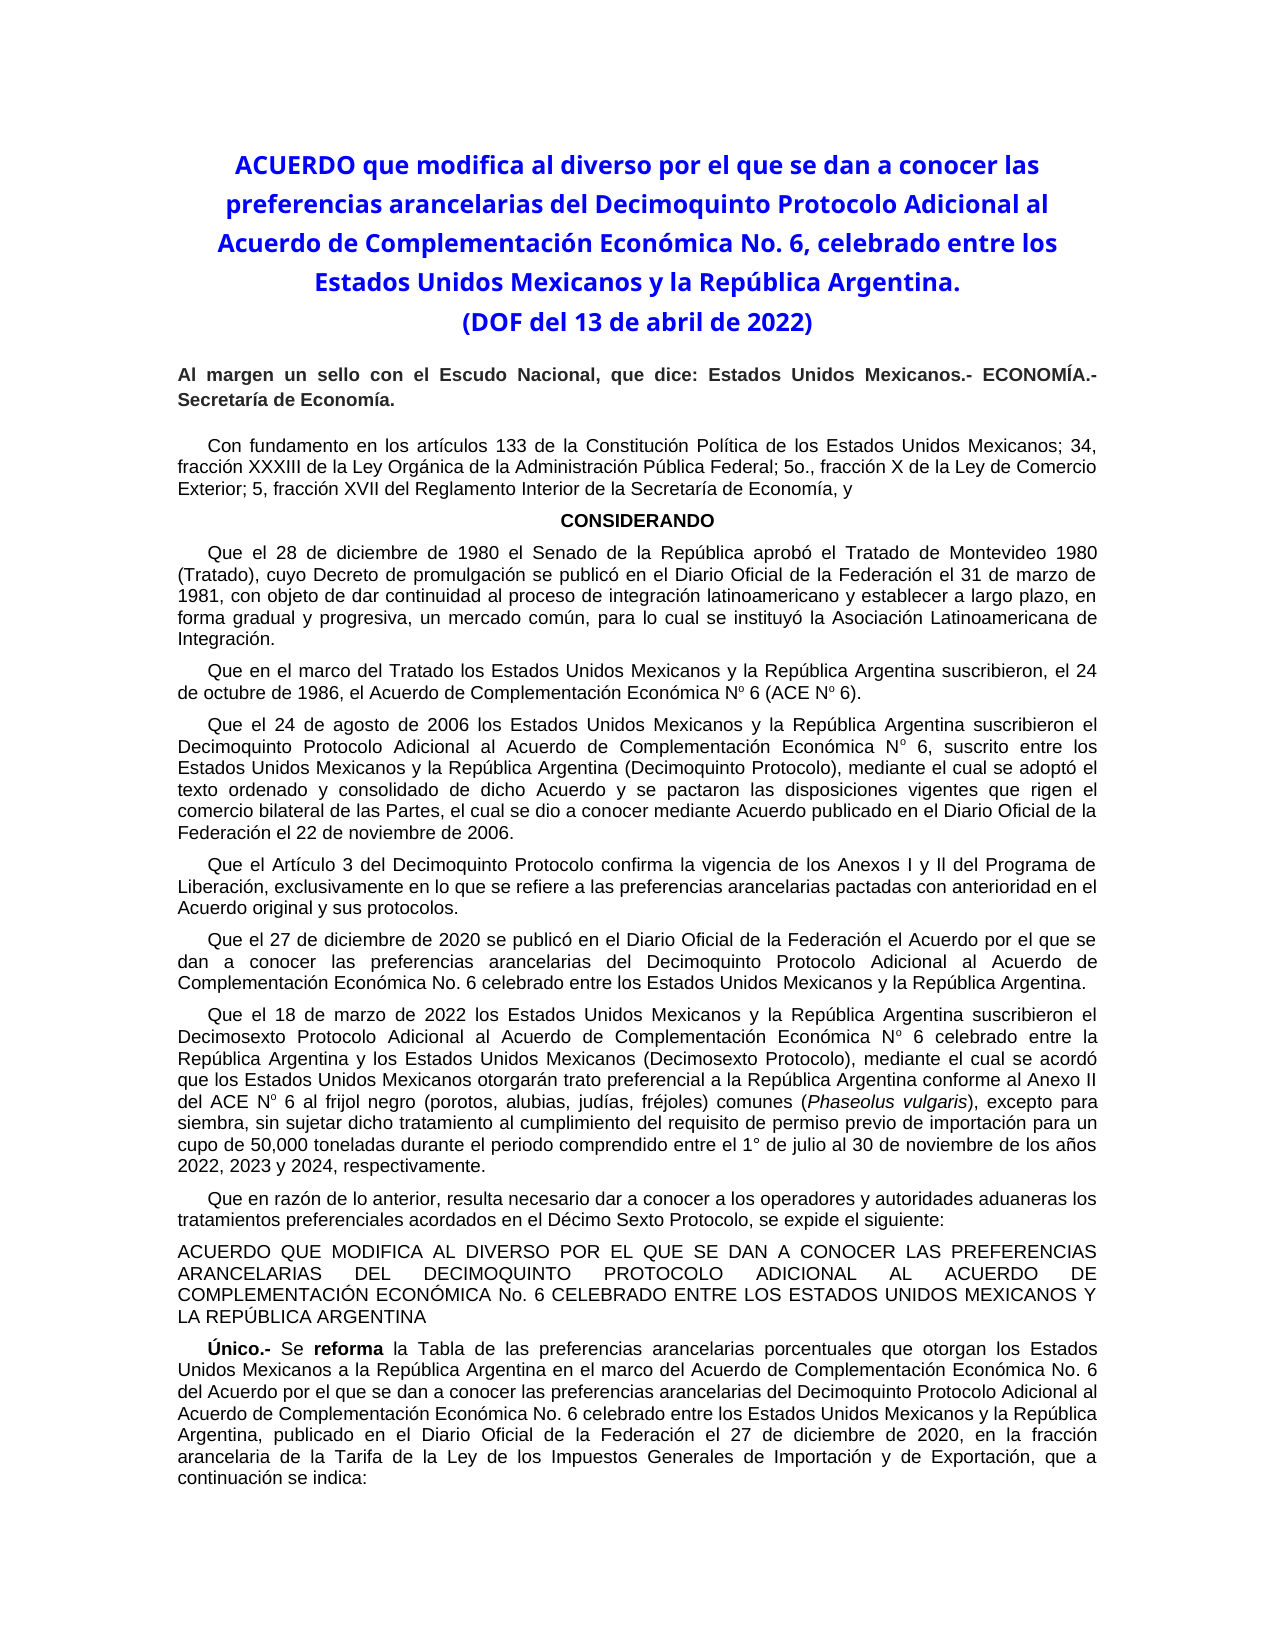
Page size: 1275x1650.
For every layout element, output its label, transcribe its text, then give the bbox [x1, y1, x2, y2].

text Que en el marco del Tratado los Estados Unidos Mexicanos y la República Argentina suscribieron, el 24 de octubre de 1986, el Acuerdo de Complementación Económica No 6 (ACE No 6). [177, 660, 1098, 703]
text CONSIDERANDO [177, 510, 1098, 531]
text Que el 27 de diciembre de 2020 se publicó en el Diario Oficial de la Federación el Acuerdo por el que se dan a conocer las preferencias arancelarias del Decimoquinto Protocolo Adicional al Acuerdo de Complementación Económica No. 6 celebrado entre los Estados Unidos Mexicanos y la República Argentina. [177, 929, 1098, 994]
text Que el 28 de diciembre de 1980 el Senado de la República aprobó el Tratado de Montevideo 1980 (Tratado), cuyo Decreto de promulgación se publicó en el Diario Oficial de la Federación el 31 de marzo de 1981, con objeto de dar continuidad al proceso de integración latinoamericano y establecer a largo plazo, en forma gradual y progresiva, un mercado común, para lo cual se instituyó la Asociación Latinoamericana de Integración. [177, 542, 1098, 650]
text ACUERDO que modifica al diverso por el que se dan a conocer las preferencias arancelarias del Decimoquinto Protocolo Adicional al Acuerdo de Complementación Económica No. 6, celebrado entre los Estados Unidos Mexicanos y la República Argentina. (DOF del 13 de abril de 2022) [177, 148, 1098, 338]
text Único.- Se reforma la Tabla de las preferencias arancelarias porcentuales que otorgan los Estados Unidos Mexicanos a la República Argentina en el marco del Acuerdo de Complementación Económica No. 6 del Acuerdo por el que se dan a conocer las preferencias arancelarias del Decimoquinto Protocolo Adicional al Acuerdo de Complementación Económica No. 6 celebrado entre los Estados Unidos Mexicanos y la República Argentina, publicado en el Diario Oficial de la Federación el 27 de diciembre de 2020, en la fracción arancelaria de la Tarifa de la Ley de los Impuestos Generales de Importación y de Exportación, que a continuación se indica: [177, 1338, 1098, 1489]
text Que el 18 de marzo de 2022 los Estados Unidos Mexicanos y la República Argentina suscribieron el Decimosexto Protocolo Adicional al Acuerdo de Complementación Económica No 6 celebrado entre la República Argentina y los Estados Unidos Mexicanos (Decimosexto Protocolo), mediante el cual se acordó que los Estados Unidos Mexicanos otorgarán trato preferencial a la República Argentina conforme al Anexo II del ACE No 6 al frijol negro (porotos, alubias, judías, fréjoles) comunes (Phaseolus vulgaris), excepto para siembra, sin sujetar dicho tratamiento al cumplimiento del requisito de permiso previo de importación para un cupo de 50,000 toneladas durante el periodo comprendido entre el 1° de julio al 30 de noviembre de los años 2022, 2023 y 2024, respectivamente. [177, 1004, 1098, 1177]
text Que el Artículo 3 del Decimoquinto Protocolo confirma la vigencia de los Anexos I y Il del Programa de Liberación, exclusivamente en lo que se refiere a las preferencias arancelarias pactadas con anterioridad en el Acuerdo original y sus protocolos. [177, 854, 1098, 918]
text Al margen un sello con el Escudo Nacional, que dice: Estados Unidos Mexicanos.- ECONOMÍA.- Secretaría de Economía. [177, 364, 1098, 411]
text Que el 24 de agosto de 2006 los Estados Unidos Mexicanos y la República Argentina suscribieron el Decimoquinto Protocolo Adicional al Acuerdo de Complementación Económica No 6, suscrito entre los Estados Unidos Mexicanos y la República Argentina (Decimoquinto Protocolo), mediante el cual se adoptó el texto ordenado y consolidado de dicho Acuerdo y se pactaron las disposiciones vigentes que rigen el comercio bilateral de las Partes, el cual se dio a conocer mediante Acuerdo publicado en el Diario Oficial de la Federación el 22 de noviembre de 2006. [177, 714, 1098, 843]
text Con fundamento en los artículos 133 de la Constitución Política de los Estados Unidos Mexicanos; 34, fracción XXXIII de la Ley Orgánica de la Administración Pública Federal; 5o., fracción X de la Ley de Comercio Exterior; 5, fracción XVII del Reglamento Interior de la Secretaría de Economía, y [177, 435, 1098, 499]
text ACUERDO QUE MODIFICA AL DIVERSO POR EL QUE SE DAN A CONOCER LAS PREFERENCIAS ARANCELARIAS DEL DECIMOQUINTO PROTOCOLO ADICIONAL AL ACUERDO DE COMPLEMENTACIÓN ECONÓMICA No. 6 CELEBRADO ENTRE LOS ESTADOS UNIDOS MEXICANOS Y LA REPÚBLICA ARGENTINA [177, 1241, 1098, 1327]
text Que en razón de lo anterior, resulta necesario dar a conocer a los operadores y autoridades aduaneras los tratamientos preferenciales acordados en el Décimo Sexto Protocolo, se expide el siguiente: [177, 1187, 1098, 1230]
